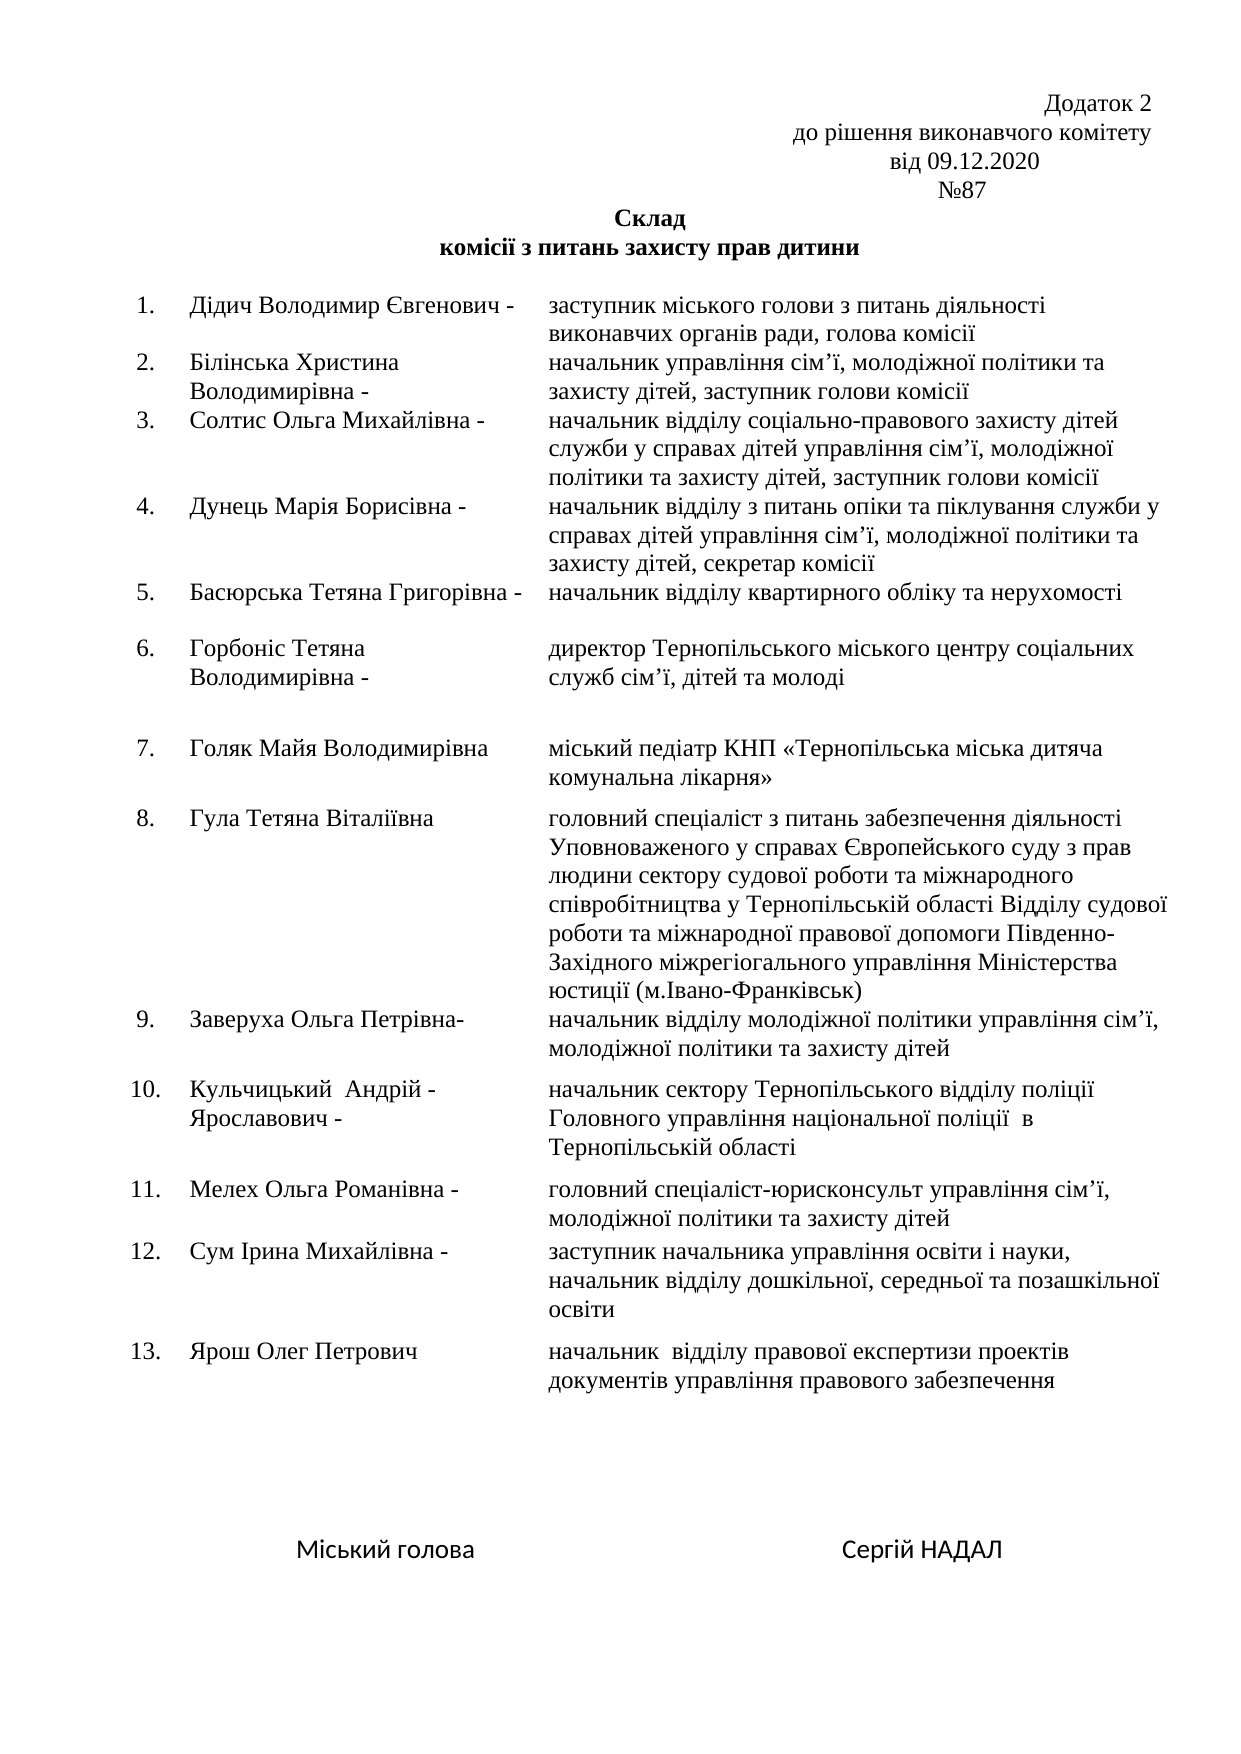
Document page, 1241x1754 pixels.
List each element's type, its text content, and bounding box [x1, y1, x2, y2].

table_cell Сум Ірина Михайлівна - [178, 1236, 537, 1336]
table_cell директор Тернопільського міського центру соціальних служб сім’ї, дітей та молоді [537, 634, 1187, 733]
text комісії з питань захисту прав дитини [148, 232, 1152, 261]
table_cell 12. [113, 1236, 178, 1336]
table_cell 2. [113, 347, 178, 405]
table_cell Гула Тетяна Віталіївна [178, 803, 537, 1004]
table_header Дідич Володимир Євгенович - [178, 290, 537, 347]
table_cell Ярош Олег Петрович [178, 1336, 537, 1436]
table_cell начальник відділу правової експертизи проектів документів управління правового забезпечення [537, 1336, 1187, 1436]
table_cell Білінська Христина Володимирівна - [178, 347, 537, 405]
table_header 1. [113, 290, 178, 347]
table_cell начальник управління сім’ї, молодіжної політики та захисту дітей, заступник голови комісії [537, 347, 1187, 405]
table_cell 4. [113, 491, 178, 577]
table_cell головний спеціаліст з питань забезпечення діяльності Уповноваженого у справах Європейського суду з прав людини сектору судової роботи та міжнародного співробітництва у Тернопільській області Відділу судової роботи та міжнародної правової допомоги Південно-Західного міжрегіогального управління Міністерства юстиції (м.Івано-Франківськ) [537, 803, 1187, 1004]
table_cell 7. [113, 733, 178, 803]
table_cell Дунець Марія Борисівна - [178, 491, 537, 577]
table_cell начальник відділу з питань опіки та піклування служби у справах дітей управління сім’ї, молодіжної політики та захисту дітей, секретар комісії [537, 491, 1187, 577]
table_cell Мелех Ольга Романівна - [178, 1174, 537, 1236]
table_cell Горбоніс Тетяна Володимирівна - [178, 634, 537, 733]
table_cell 8. [113, 803, 178, 1004]
text до рішення виконавчого комітету [148, 117, 1152, 146]
table_cell Заверуха Ольга Петрівна- [178, 1004, 537, 1074]
table_cell начальник сектору Тернопільського відділу поліції Головного управління національної поліції в Тернопільській області [537, 1074, 1187, 1174]
table_header заступник міського голови з питань діяльності виконавчих органів ради, голова комісії [537, 290, 1187, 347]
text №87 [148, 175, 1152, 203]
table_cell начальник відділу соціально-правового захисту дітей служби у справах дітей управління сім’ї, молодіжної політики та захисту дітей, заступник голови комісії [537, 405, 1187, 491]
text від 09.12.2020 [148, 146, 1152, 175]
table_cell 6. [113, 634, 178, 733]
table_cell Басюрська Тетяна Григорівна - [178, 577, 537, 633]
table_cell 11. [113, 1174, 178, 1236]
table_cell Солтис Ольга Михайлівна - [178, 405, 537, 491]
table_cell 9. [113, 1004, 178, 1074]
table_cell начальник відділу квартирного обліку та нерухомості [537, 577, 1187, 633]
table_cell 10. [113, 1074, 178, 1174]
table_cell 13. [113, 1336, 178, 1436]
table_cell Голяк Майя Володимирівна [178, 733, 537, 803]
table_cell міський педіатр КНП «Тернопільська міська дитяча комунальна лікарня» [537, 733, 1187, 803]
table_cell заступник начальника управління освіти і науки, начальник відділу дошкільної, середньої та позашкільної освіти [537, 1236, 1187, 1336]
table_cell 5. [113, 577, 178, 633]
text Міський голова Сергій НАДАЛ [148, 1532, 1152, 1565]
table_cell Кульчицький Андрій -Ярославович - [178, 1074, 537, 1174]
table_cell начальник відділу молодіжної політики управління сім’ї, молодіжної політики та захисту дітей [537, 1004, 1187, 1074]
table_cell головний спеціаліст-юрисконсульт управління сім’ї, молодіжної політики та захисту дітей [537, 1174, 1187, 1236]
table_cell 3. [113, 405, 178, 491]
text Склад [148, 203, 1152, 232]
text Додаток 2 [148, 88, 1152, 117]
